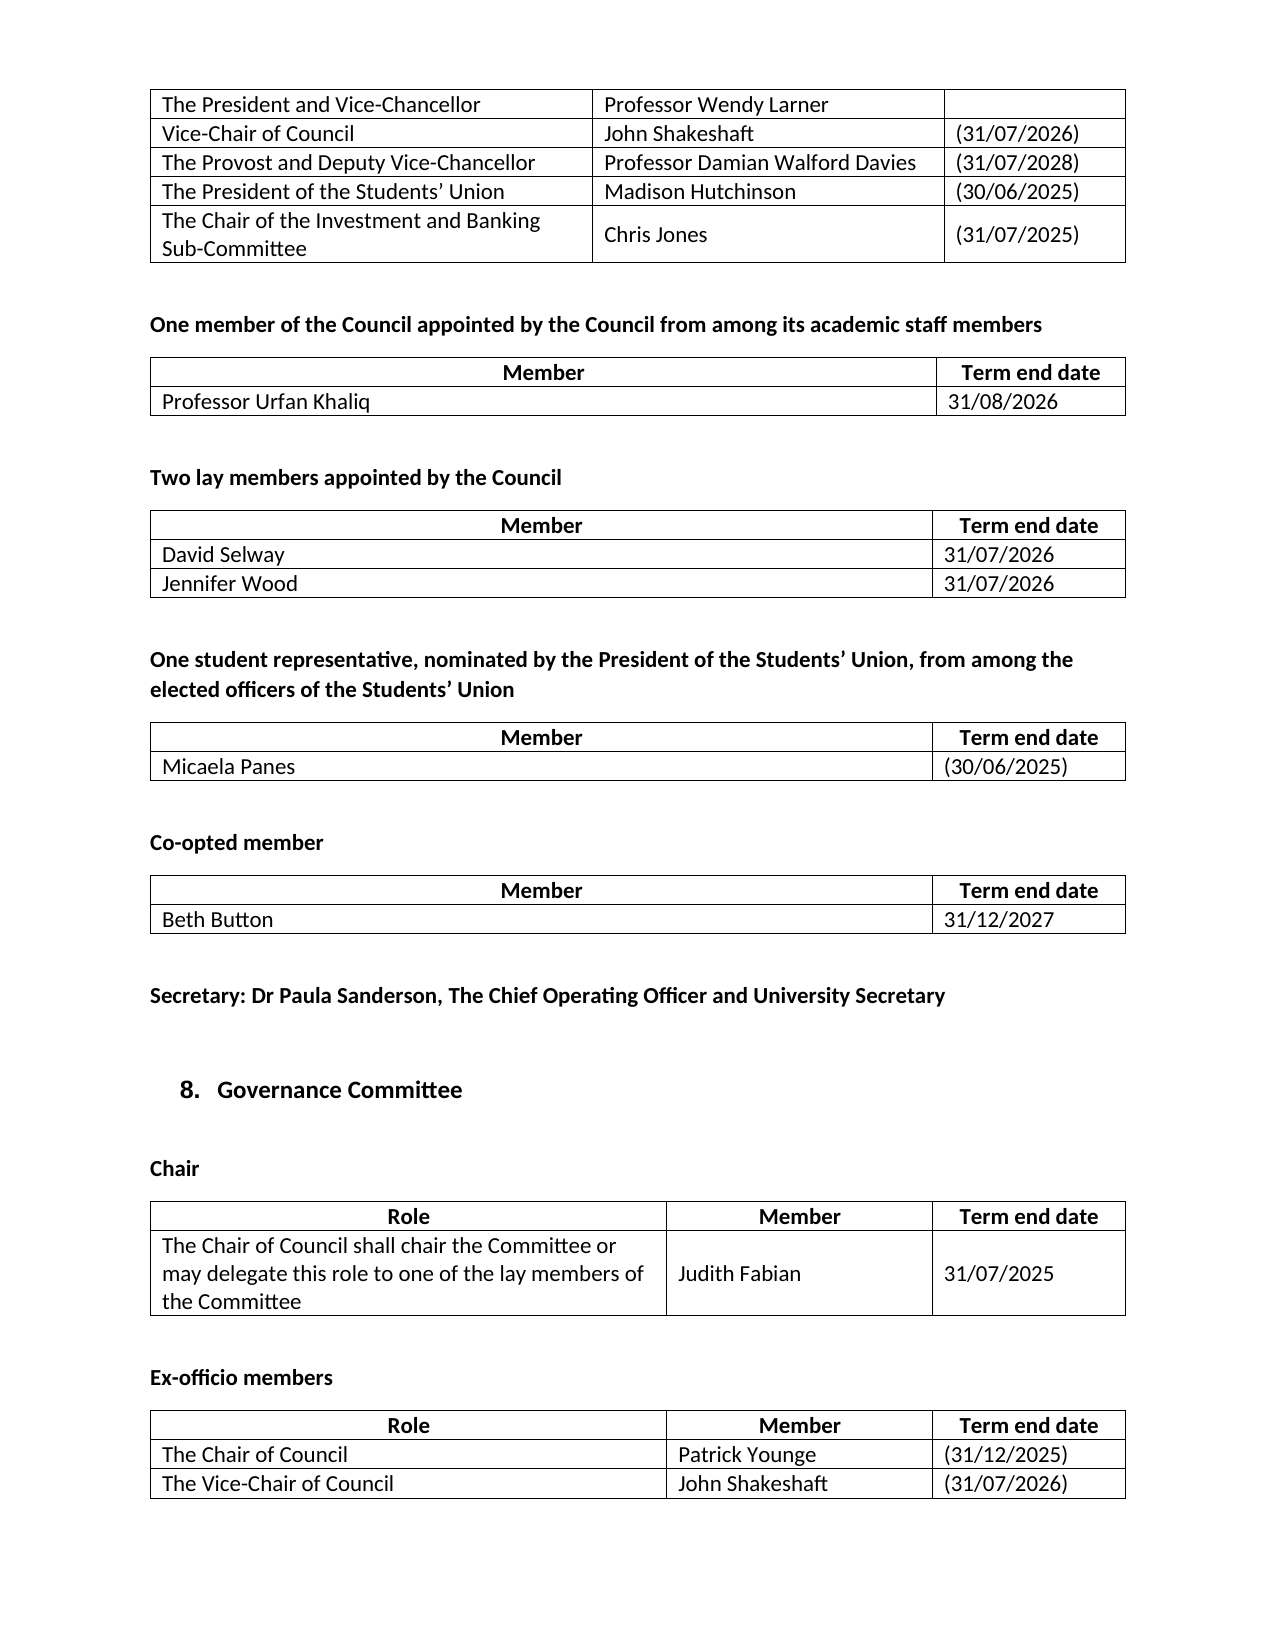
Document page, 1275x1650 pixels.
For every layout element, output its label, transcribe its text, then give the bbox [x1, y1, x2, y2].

table_header Member [151, 876, 932, 904]
table_header Member [151, 511, 932, 539]
table_cell Chris Jones [593, 206, 944, 262]
table_cell 31/12/2027 [933, 905, 1125, 933]
table_cell 31/08/2026 [937, 387, 1125, 415]
table_cell (30/06/2025) [933, 752, 1125, 780]
text One member of the Council appointed by the Council from among its academic staff members [150, 310, 1125, 338]
table_cell [945, 90, 1125, 118]
table_header Role [151, 1202, 666, 1230]
table_cell 31/07/2026 [933, 569, 1125, 597]
table_cell Patrick Younge [667, 1440, 932, 1468]
text Co-opted member [150, 828, 1125, 856]
table_cell The Chair of Council shall chair the Committee or may delegate this role to one of the lay members of the Committee [151, 1231, 666, 1315]
text Chair [150, 1154, 1125, 1182]
table_cell (31/07/2026) [945, 119, 1125, 147]
table_header Term end date [933, 876, 1125, 904]
table_cell Professor Wendy Larner [593, 90, 944, 118]
table_cell The Vice-Chair of Council [151, 1469, 666, 1497]
table_cell 31/07/2026 [933, 540, 1125, 568]
table_cell John Shakeshaft [593, 119, 944, 147]
table_header Member [667, 1202, 932, 1230]
table_cell David Selway [151, 540, 932, 568]
text Two lay members appointed by the Council [150, 463, 1125, 491]
table_cell (31/07/2026) [933, 1469, 1125, 1497]
table_cell (31/07/2025) [945, 206, 1125, 262]
table_cell Jennifer Wood [151, 569, 932, 597]
table_cell John Shakeshaft [667, 1469, 932, 1497]
table_header Member [151, 358, 936, 386]
table_cell The Provost and Deputy Vice-Chancellor [151, 148, 592, 176]
table_header Member [667, 1411, 932, 1439]
table_cell Madison Hutchinson [593, 177, 944, 205]
text One student representative, nominated by the President of the Students’ Union, from among the elected officers of the Students’ Union [150, 645, 1125, 703]
subtitle Governance Committee [179, 1074, 1125, 1105]
table_cell (31/07/2028) [945, 148, 1125, 176]
table_header Member [151, 723, 932, 751]
table_header Term end date [937, 358, 1125, 386]
table_cell The Chair of the Investment and Banking Sub-Committee [151, 206, 592, 262]
table_cell 31/07/2025 [933, 1231, 1125, 1315]
text Ex-officio members [150, 1363, 1125, 1391]
table_cell (30/06/2025) [945, 177, 1125, 205]
table_cell Professor Damian Walford Davies [593, 148, 944, 176]
table_cell (31/12/2025) [933, 1440, 1125, 1468]
table_cell Beth Button [151, 905, 932, 933]
table_cell Micaela Panes [151, 752, 932, 780]
table_header Role [151, 1411, 666, 1439]
table_cell The President of the Students’ Union [151, 177, 592, 205]
table_cell The President and Vice-Chancellor [151, 90, 592, 118]
table_cell Vice-Chair of Council [151, 119, 592, 147]
table_header Term end date [933, 723, 1125, 751]
table_header Term end date [933, 1202, 1125, 1230]
table_cell Judith Fabian [667, 1231, 932, 1315]
text Secretary: Dr Paula Sanderson, The Chief Operating Officer and University Secretary [150, 981, 1125, 1009]
table_header Term end date [933, 1411, 1125, 1439]
table_header Term end date [933, 511, 1125, 539]
table_cell The Chair of Council [151, 1440, 666, 1468]
table_cell Professor Urfan Khaliq [151, 387, 936, 415]
